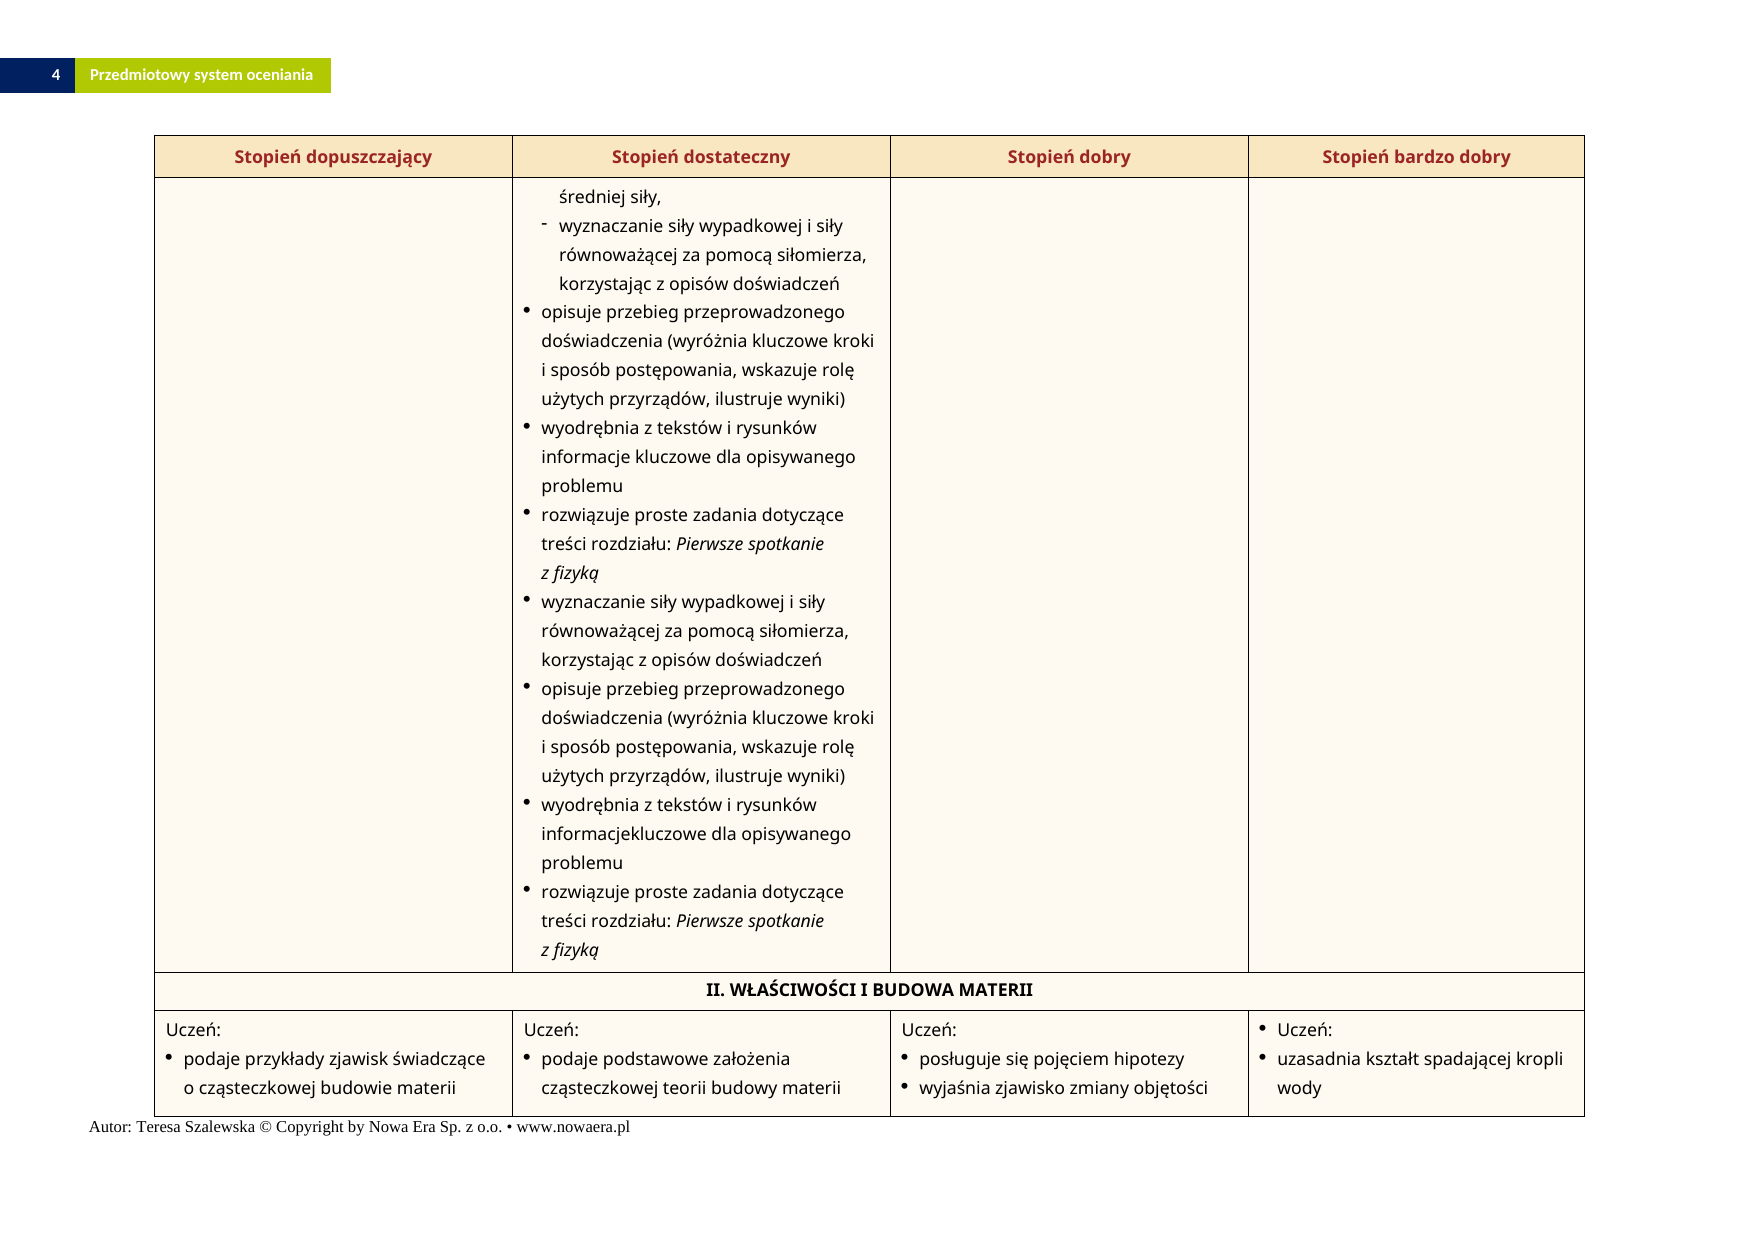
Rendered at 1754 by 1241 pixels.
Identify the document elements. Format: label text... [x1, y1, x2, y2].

table_header Stopień dopuszczający [155, 136, 512, 177]
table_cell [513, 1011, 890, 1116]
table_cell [513, 178, 890, 972]
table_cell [1249, 178, 1584, 972]
table_header Stopień bardzo dobry [1249, 136, 1584, 177]
table_cell II. WŁAŚCIWOŚCI I BUDOWA MATERII [155, 973, 1584, 1010]
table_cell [155, 1011, 512, 1116]
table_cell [891, 178, 1248, 972]
table_header Stopień dobry [891, 136, 1248, 177]
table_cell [891, 1011, 1248, 1116]
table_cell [1249, 1011, 1584, 1116]
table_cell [155, 178, 512, 972]
table_header Stopień dostateczny [513, 136, 890, 177]
